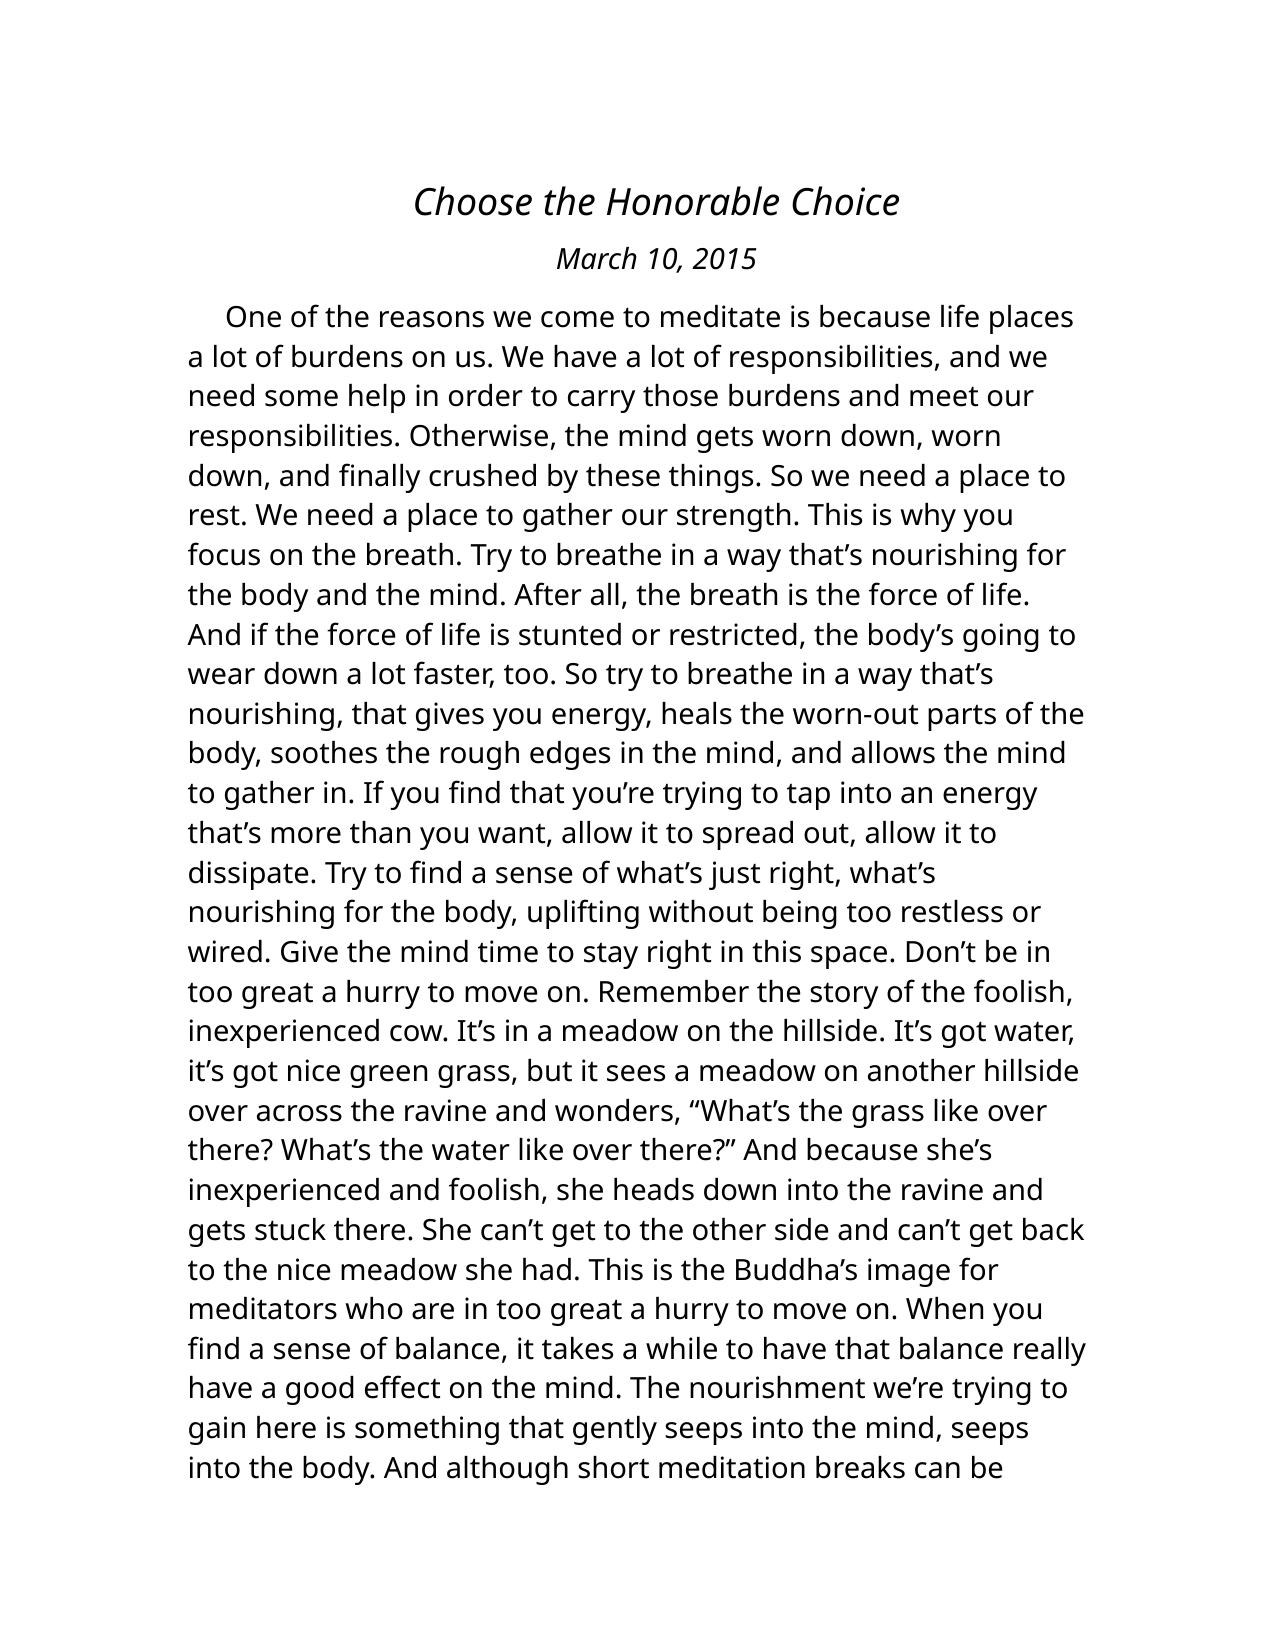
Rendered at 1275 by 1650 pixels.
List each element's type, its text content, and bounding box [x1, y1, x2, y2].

text March 10, 2015 [187, 238, 1087, 278]
title Choose the Honorable Choice [187, 175, 1087, 226]
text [187, 296, 1087, 1487]
